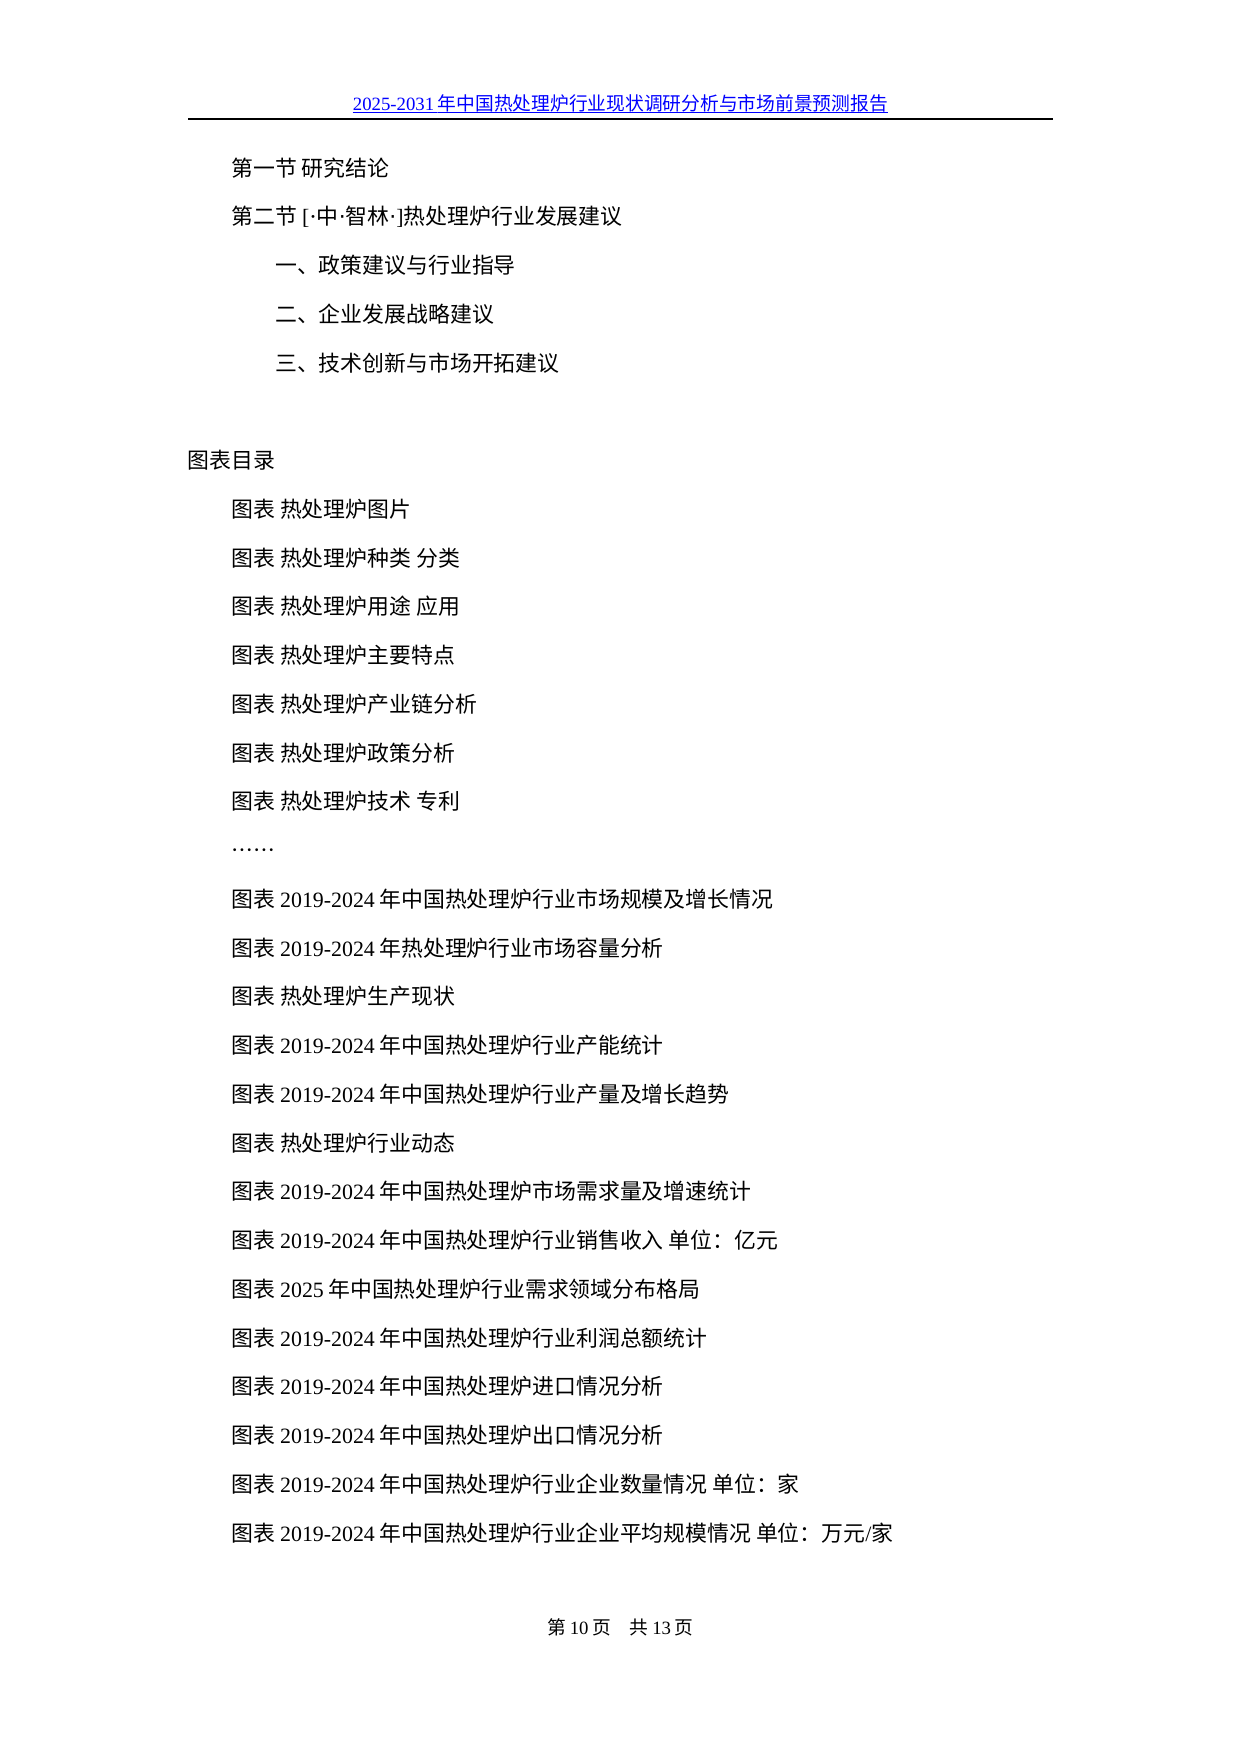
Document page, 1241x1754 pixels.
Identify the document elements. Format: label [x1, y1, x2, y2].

text [187, 150, 1053, 1548]
